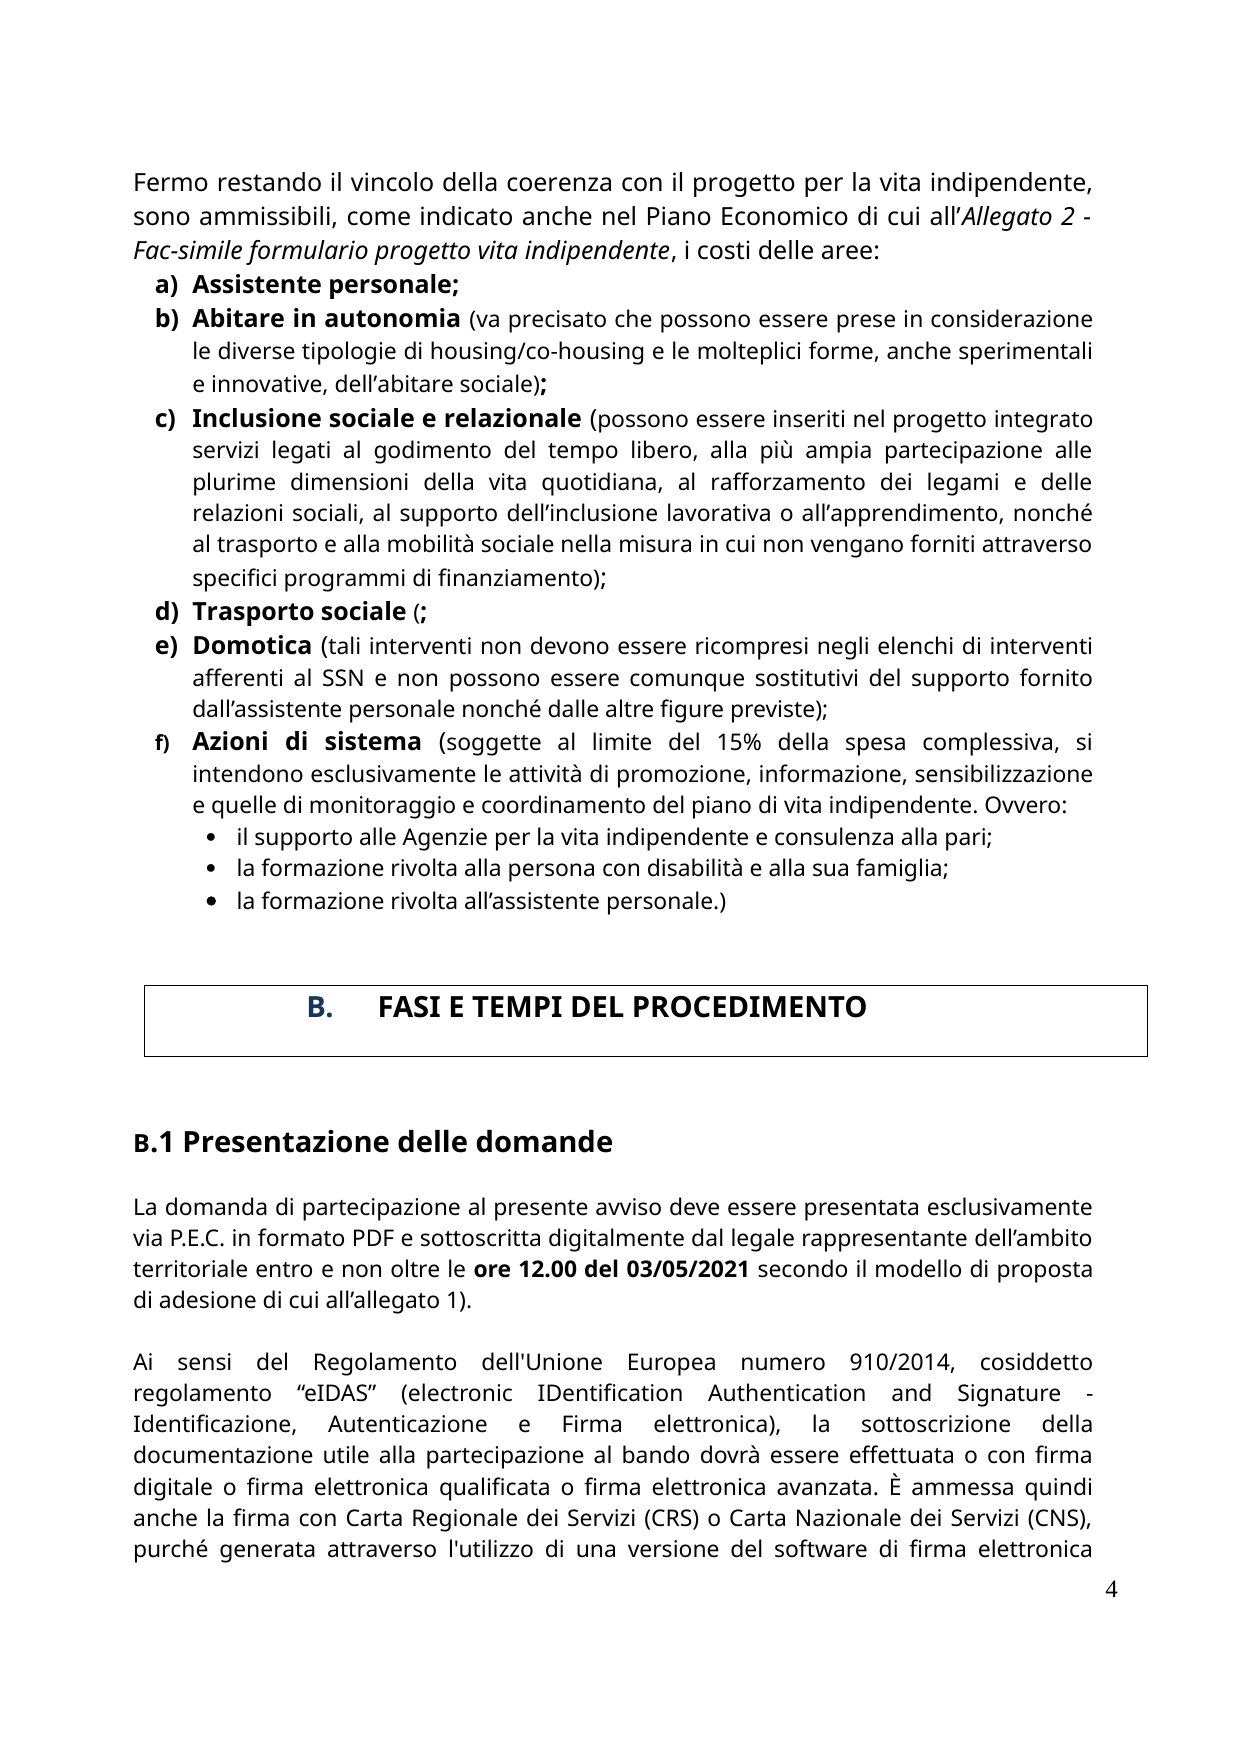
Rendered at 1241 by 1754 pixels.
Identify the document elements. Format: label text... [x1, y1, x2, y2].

text Fermo restando il vincolo della coerenza con il progetto per la vita indipendente, sono ammissibili, come indicato anche nel Piano Economico di cui all’Allegato 2 - Fac-simile formulario progetto vita indipendente, i costi delle aree: [133, 164, 1094, 267]
list la formazione rivolta alla persona con disabilità e alla sua famiglia; [207, 852, 1094, 883]
list Abitare in autonomia (va precisato che possono essere prese in considerazione le diverse tipologie di housing/co-housing e le molteplici forme, anche sperimentali e innovative, dell’abitare sociale); [154, 301, 1094, 400]
list Domotica (tali interventi non devono essere ricompresi negli elenchi di interventi afferenti al SSN e non possono essere comunque sostitutivi del supporto fornito dall’assistente personale nonché dalle altre figure previste); [154, 627, 1094, 724]
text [133, 1346, 1094, 1564]
list Azioni di sistema (soggette al limite del 15% della spesa complessiva, si intendono esclusivamente le attività di promozione, informazione, sensibilizzazione e quelle di monitoraggio e coordinamento del piano di vita indipendente. Ovvero: [154, 724, 1094, 821]
list Inclusione sociale e relazionale (possono essere inseriti nel progetto integrato servizi legati al godimento del tempo libero, alla più ampia partecipazione alle plurime dimensioni della vita quotidiana, al rafforzamento dei legami e delle relazioni sociali, al supporto dell’inclusione lavorativa o all’apprendimento, nonché al trasporto e alla mobilità sociale nella misura in cui non vengano forniti attraverso specifici programmi di finanziamento); [154, 400, 1094, 593]
list la formazione rivolta all’assistente personale.) [207, 883, 1094, 917]
subtitle B.1 Presentazione delle domande [133, 1121, 1094, 1161]
list il supporto alle Agenzie per la vita indipendente e consulenza alla pari; [207, 821, 1094, 852]
list Assistente personale; [154, 267, 1094, 301]
list Trasporto sociale (; [154, 593, 1094, 627]
text La domanda di partecipazione al presente avviso deve essere presentata esclusivamente via P.E.C. in formato PDF e sottoscritta digitalmente dal legale rappresentante dell’ambito territoriale entro e non oltre le ore 12.00 del 03/05/2021 secondo il modello di proposta di adesione di cui all’allegato 1). [133, 1191, 1094, 1316]
table_header FASI E TEMPI DEL PROCEDIMENTO [145, 986, 1147, 1056]
